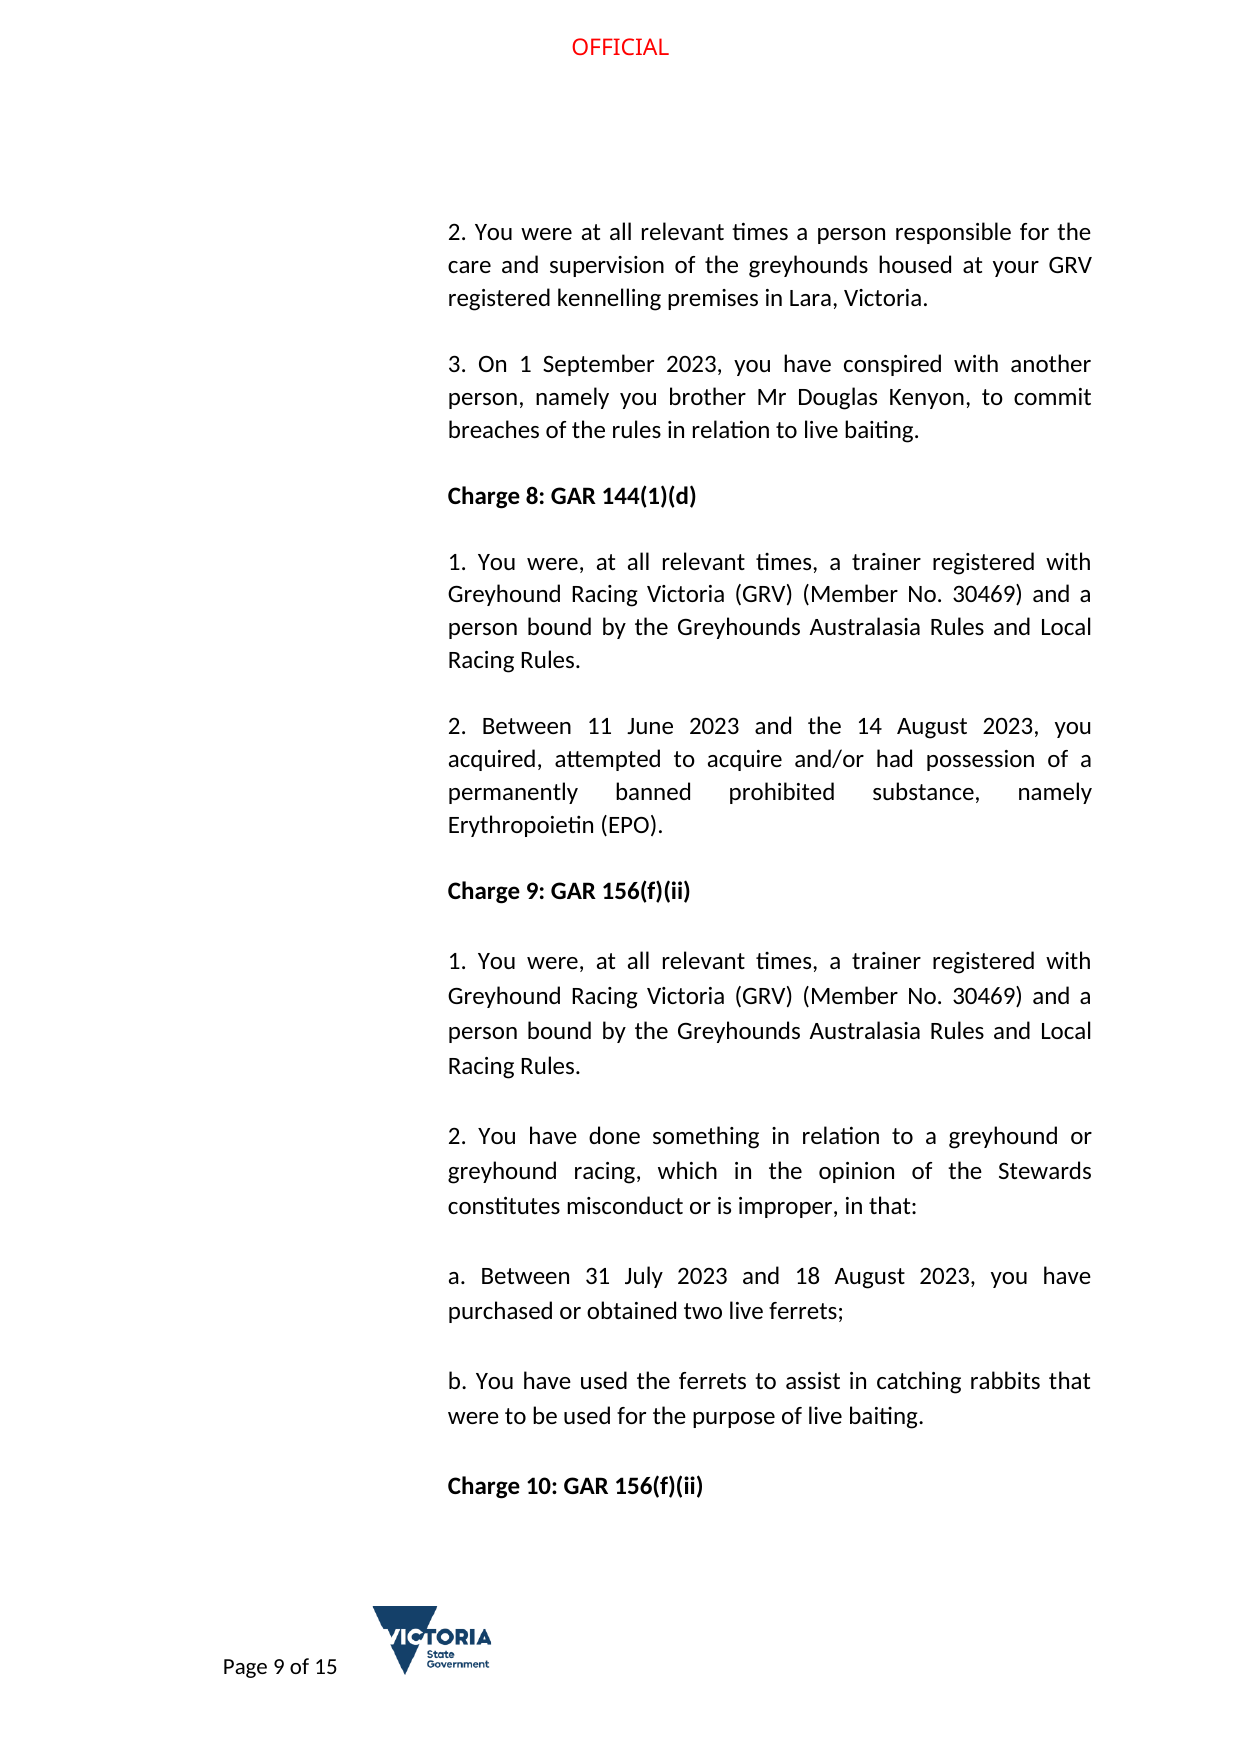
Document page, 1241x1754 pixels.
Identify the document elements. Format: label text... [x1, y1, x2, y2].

text a. Between 31 July 2023 and 18 August 2023, you have purchased or obtained two live ferrets; [448, 1260, 1093, 1325]
text 1. You were, at all relevant times, a trainer registered with Greyhound Racing Victoria (GRV) (Member No. 30469) and a person bound by the Greyhounds Australasia Rules and Local Racing Rules. [448, 546, 1093, 675]
text 1. You were, at all relevant times, a trainer registered with Greyhound Racing Victoria (GRV) (Member No. 30469) and a person bound by the Greyhounds Australasia Rules and Local Racing Rules. [448, 945, 1093, 1080]
picture [372, 1606, 492, 1675]
text 3. On 1 September 2023, you have conspired with another person, namely you brother Mr Douglas Kenyon, to commit breaches of the rules in relation to live baiting. [448, 348, 1093, 444]
text Charge 8: GAR 144(1)(d) [448, 480, 1093, 510]
text 2. Between 11 June 2023 and the 14 August 2023, you acquired, attempted to acquire and/or had possession of a permanently banned prohibited substance, namely Erythropoietin (EPO). [448, 710, 1093, 839]
text Charge 9: GAR 156(f)(ii) [448, 875, 1093, 905]
text 2. You have done something in relation to a greyhound or greyhound racing, which in the opinion of the Stewards constitutes misconduct or is improper, in that: [448, 1120, 1093, 1220]
text 2. You were at all relevant times a person responsible for the care and supervision of the greyhounds housed at your GRV registered kennelling premises in Lara, Victoria. [448, 217, 1093, 313]
text b. You have used the ferrets to assist in catching rabbits that were to be used for the purpose of live baiting. [448, 1365, 1093, 1430]
text Charge 10: GAR 156(f)(ii) [448, 1470, 1093, 1500]
